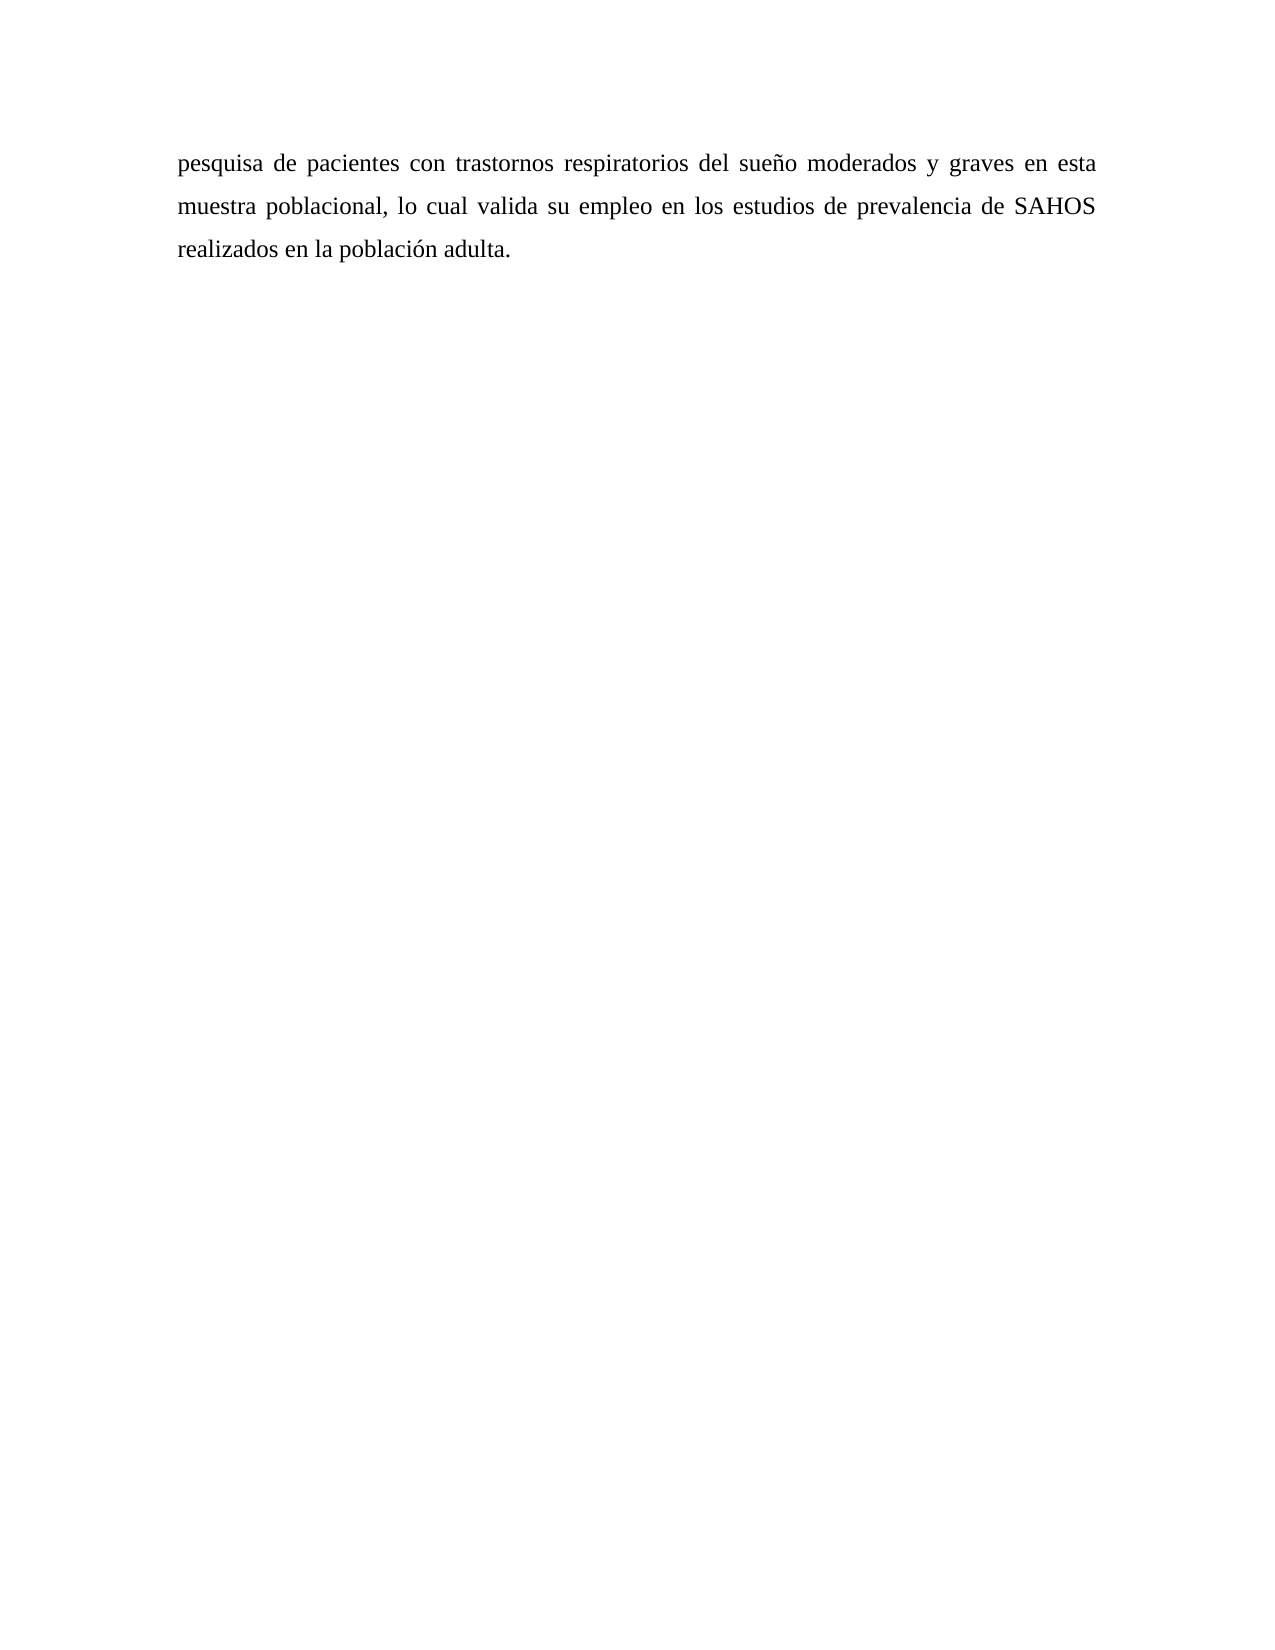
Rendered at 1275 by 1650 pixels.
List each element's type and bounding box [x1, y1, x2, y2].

text [177, 148, 1098, 263]
